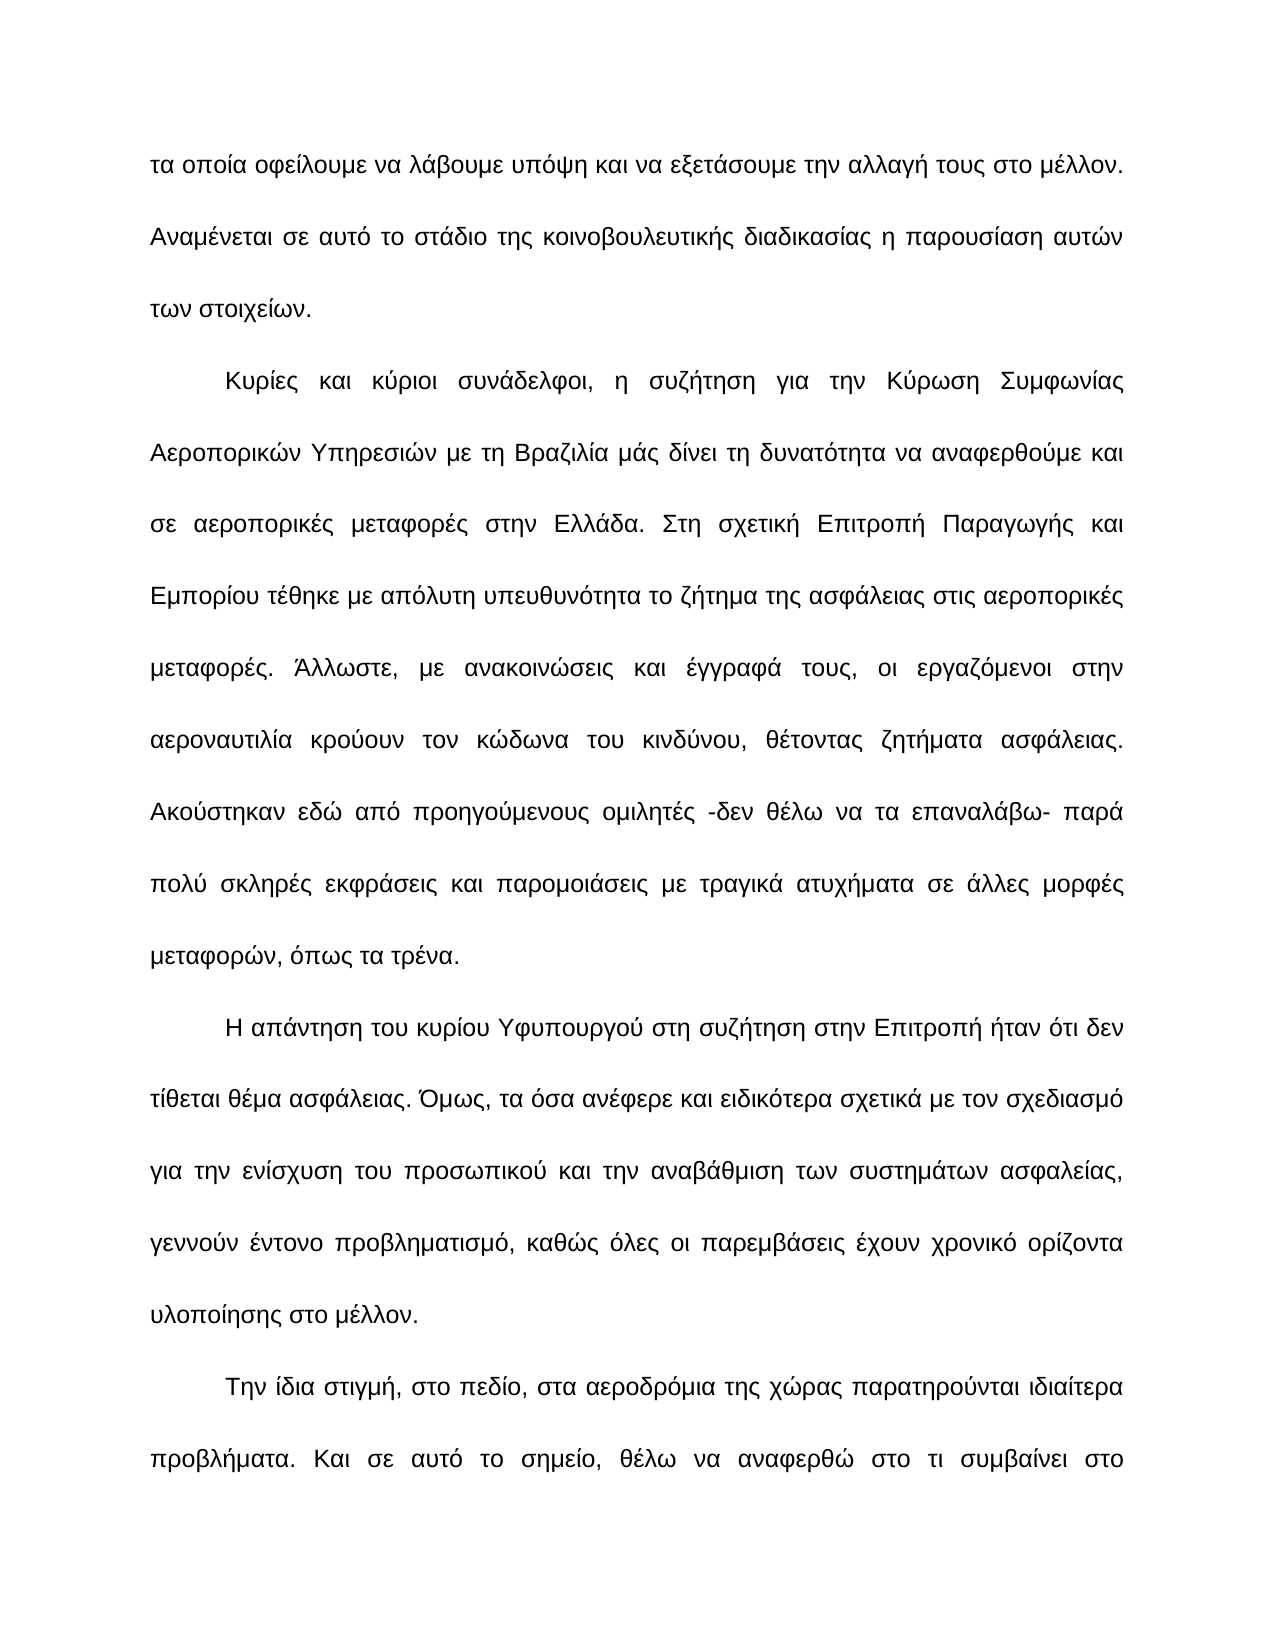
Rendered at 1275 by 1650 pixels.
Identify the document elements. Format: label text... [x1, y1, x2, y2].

text Κυρίες και κύριοι συνάδελφοι, η συζήτηση για την Κύρωση Συμφωνίας Αεροπορικών Υπηρεσιών με τη Βραζιλία μάς δίνει τη δυνατότητα να αναφερθούμε και σε αεροπορικές μεταφορές στην Ελλάδα. Στη σχετική Επιτροπή Παραγωγής και Εμπορίου τέθηκε με απόλυτη υπευθυνότητα το ζήτημα της ασφάλειας στις αεροπορικές μεταφορές. Άλλωστε, με ανακοινώσεις και έγγραφά τους, οι εργαζόμενοι στην αεροναυτιλία κρούουν τον κώδωνα του κινδύνου, θέτοντας ζητήματα ασφάλειας. Ακούστηκαν εδώ από προηγούμενους ομιλητές -δεν θέλω να τα επαναλάβω- παρά πολύ σκληρές εκφράσεις και παρομοιάσεις με τραγικά ατυχήματα σε άλλες μορφές μεταφορών, όπως τα τρένα. [150, 366, 1125, 969]
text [150, 150, 1125, 322]
text Η απάντηση του κυρίου Υφυπουργού στη συζήτηση στην Επιτροπή ήταν ότι δεν τίθεται θέμα ασφάλειας. Όμως, τα όσα ανέφερε και ειδικότερα σχετικά με τον σχεδιασμό για την ενίσχυση του προσωπικού και την αναβάθμιση των συστημάτων ασφαλείας, γεννούν έντονο προβληματισμό, καθώς όλες οι παρεμβάσεις έχουν χρονικό ορίζοντα υλοποίησης στο μέλλον. [150, 1012, 1125, 1329]
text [150, 1372, 1125, 1472]
